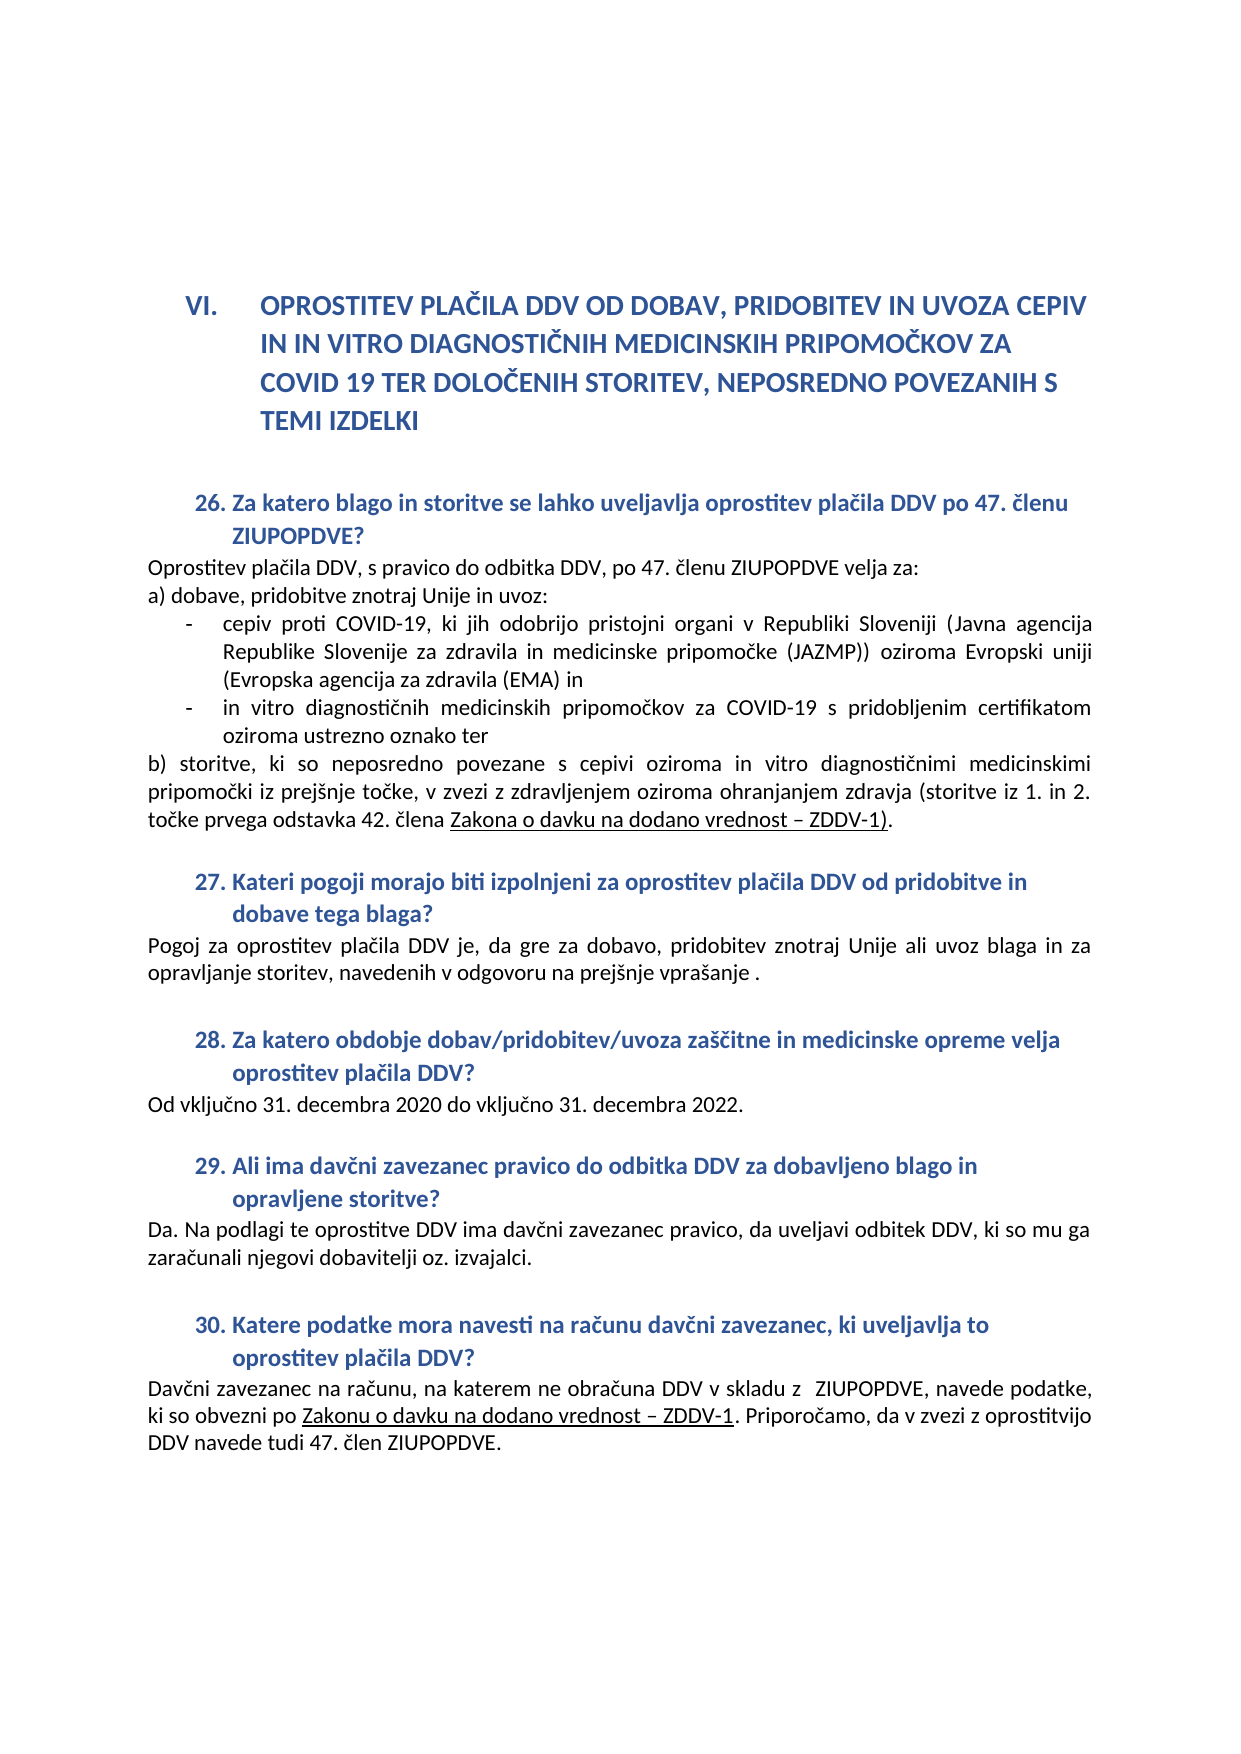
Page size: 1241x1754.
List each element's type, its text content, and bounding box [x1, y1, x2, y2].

text Da. Na podlagi te oprostitve DDV ima davčni zavezanec pravico, da uveljavi odbitek DDV, ki so mu ga zaračunali njegovi dobavitelji oz. izvajalci. [148, 1216, 1093, 1270]
text b) storitve, ki so neposredno povezane s cepivi oziroma in vitro diagnostičnimi medicinskimi pripomočki iz prejšnje točke, v zvezi z zdravljenjem oziroma ohranjanjem zdravja (storitve iz 1. in 2. točke prvega odstavka 42. člena Zakona o davku na dodano vrednost – ZDDV-1). [148, 749, 1093, 833]
subtitle OPROSTITEV PLAČILA DDV OD DOBAV, PRIDOBITEV IN UVOZA CEPIV IN IN VITRO DIAGNOSTIČNIH MEDICINSKIH PRIPOMOČKOV ZA COVID 19 TER DOLOČENIH STORITEV, NEPOSREDNO POVEZANIH S TEMI IZDELKI [185, 287, 1093, 438]
list cepiv proti COVID-19, ki jih odobrijo pristojni organi v Republiki Sloveniji (Javna agencija Republike Slovenije za zdravila in medicinske pripomočke (JAZMP)) oziroma Evropski uniji (Evropska agencija za zdravila (EMA) in [185, 609, 1093, 693]
list in vitro diagnostičnih medicinskih pripomočkov za COVID-19 s pridobljenim certifikatom oziroma ustrezno oznako ter [185, 693, 1093, 749]
text Oprostitev plačila DDV, s pravico do odbitka DDV, po 47. členu ZIUPOPDVE velja za: [148, 553, 1093, 581]
text Od vključno 31. decembra 2020 do vključno 31. decembra 2022. [148, 1090, 1093, 1118]
subtitle Za katero blago in storitve se lahko uveljavlja oprostitev plačila DDV po 47. členu ZIUPOPDVE? [194, 487, 1093, 551]
subtitle Kateri pogoji morajo biti izpolnjeni za oprostitev plačila DDV od pridobitve in dobave tega blaga? [194, 866, 1093, 929]
text Davčni zavezanec na računu, na katerem ne obračuna DDV v skladu z ZIUPOPDVE, navede podatke, ki so obvezni po Zakonu o davku na dodano vrednost – ZDDV-1. Priporočamo, da v zvezi z oprostitvijo DDV navede tudi 47. člen ZIUPOPDVE. [148, 1375, 1093, 1456]
text Pogoj za oprostitev plačila DDV je, da gre za dobavo, pridobitev znotraj Unije ali uvoz blaga in za opravljanje storitev, navedenih v odgovoru na prejšnje vprašanje . [148, 932, 1093, 986]
text a) dobave, pridobitve znotraj Unije in uvoz: [148, 581, 1093, 609]
subtitle Za katero obdobje dobav/pridobitev/uvoza zaščitne in medicinske opreme velja oprostitev plačila DDV? [194, 1024, 1093, 1088]
subtitle Katere podatke mora navesti na računu davčni zavezanec, ki uveljavlja to oprostitev plačila DDV? [194, 1309, 1093, 1372]
subtitle Ali ima davčni zavezanec pravico do odbitka DDV za dobavljeno blago in opravljene storitve? [194, 1150, 1093, 1214]
